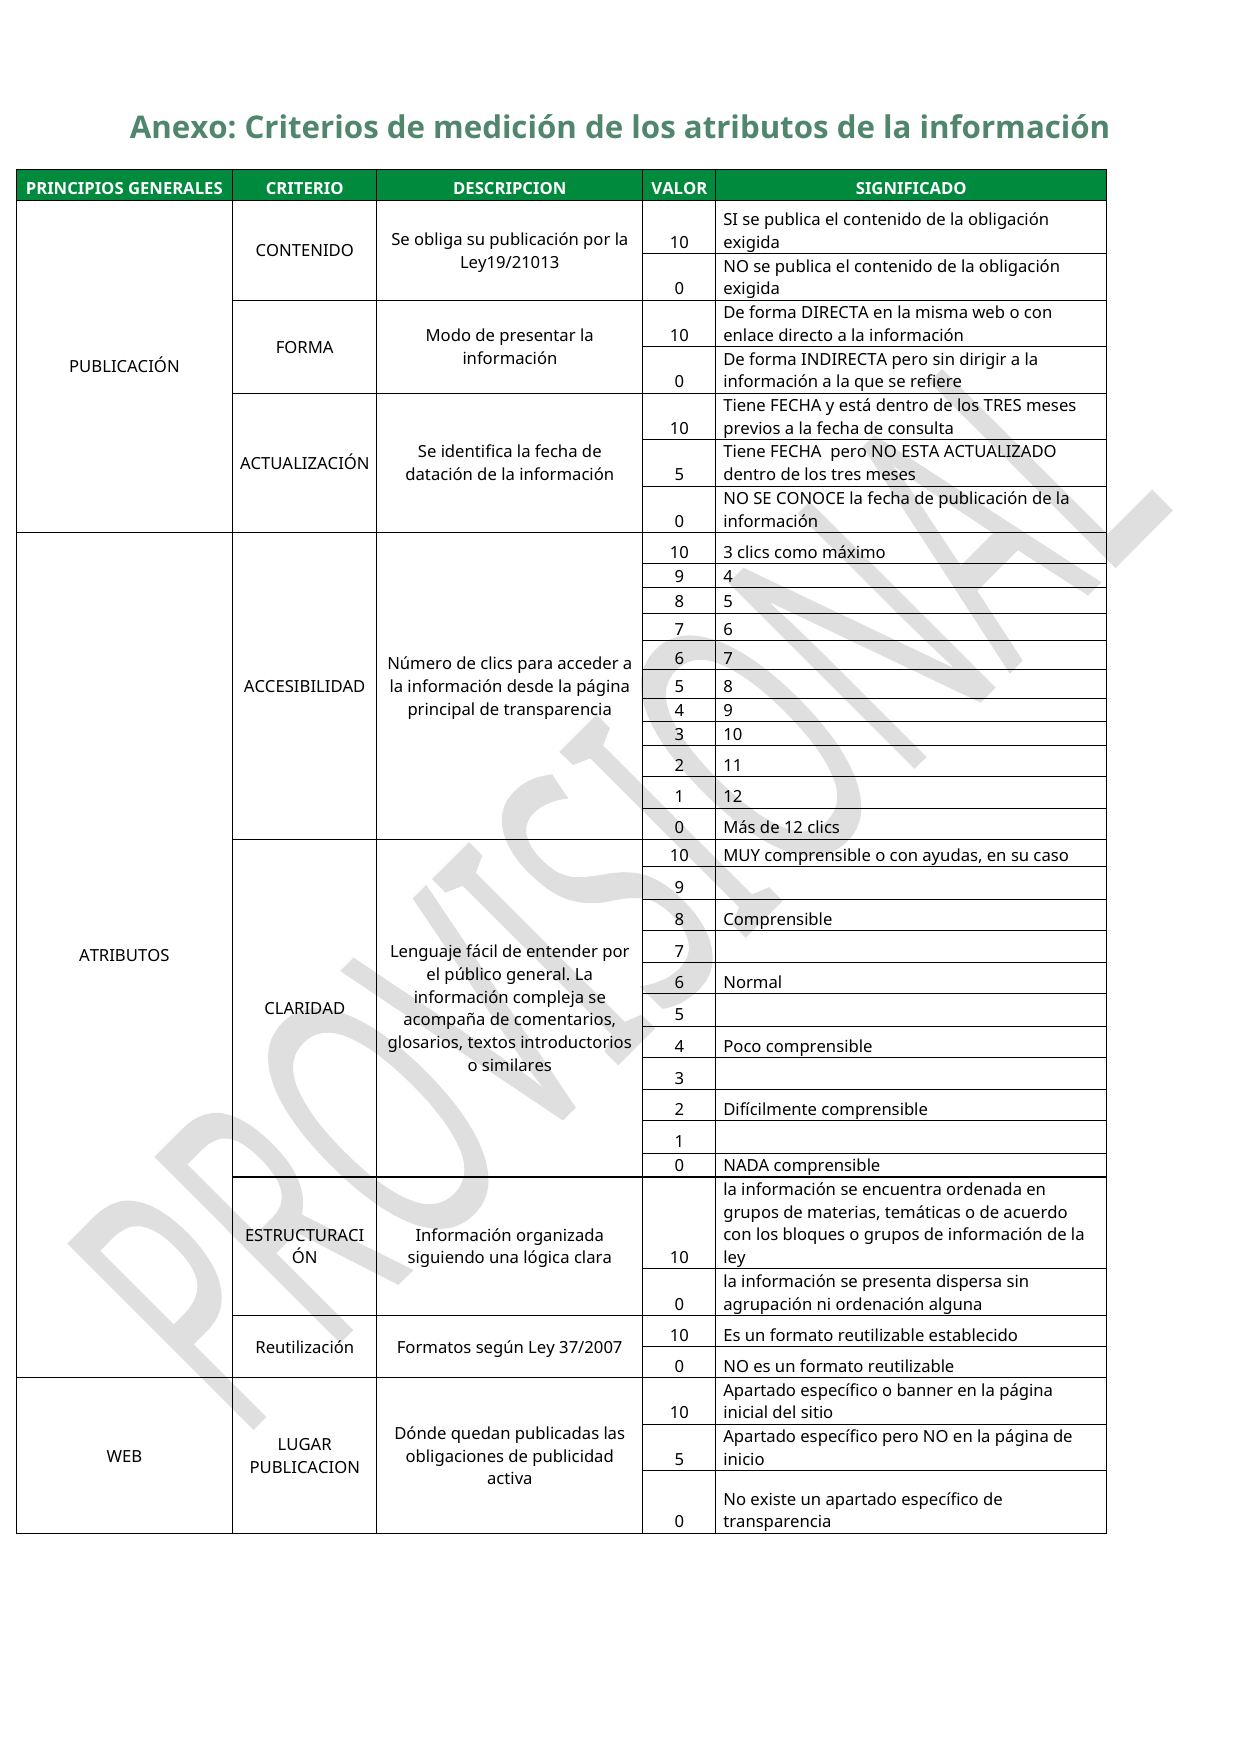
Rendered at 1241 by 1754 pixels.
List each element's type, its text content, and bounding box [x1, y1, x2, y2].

table_cell 10 [643, 201, 715, 253]
table_cell 10 [643, 1378, 715, 1424]
table_cell Normal [716, 963, 1106, 993]
table_cell Dónde quedan publicadas las obligaciones de publicidad activa [377, 1378, 642, 1533]
table_cell 10 [643, 394, 715, 439]
table_cell Poco comprensible [716, 1027, 1106, 1057]
table_cell Difícilmente comprensible [716, 1090, 1106, 1120]
table_cell 5 [643, 670, 715, 697]
table_cell la información se presenta dispersa sin agrupación ni ordenación alguna [716, 1269, 1106, 1315]
table_cell 0 [643, 1471, 715, 1533]
table_cell [716, 1121, 1106, 1153]
table_cell 7 [643, 931, 715, 962]
table_cell 8 [643, 588, 715, 612]
table_cell 7 [716, 641, 1106, 669]
table_cell 0 [643, 1347, 715, 1377]
table_cell 4 [716, 564, 1106, 587]
table_cell Modo de presentar la información [377, 301, 642, 393]
table_header VALOR [643, 170, 715, 200]
table_cell 12 [716, 777, 1106, 807]
table_cell 0 [643, 809, 715, 839]
table_cell Tiene FECHA pero NO ESTA ACTUALIZADO dentro de los tres meses [716, 440, 1106, 486]
table_cell 1 [643, 777, 715, 807]
table_cell LUGAR PUBLICACION [233, 1378, 376, 1533]
table_cell 0 [643, 1269, 715, 1315]
table_cell 8 [716, 670, 1106, 697]
table_header DESCRIPCION [377, 170, 642, 200]
table_cell 10 [716, 722, 1106, 745]
table_cell Se obliga su publicación por la Ley19/21013 [377, 201, 642, 300]
table_cell 6 [643, 641, 715, 669]
table_cell MUY comprensible o con ayudas, en su caso [716, 840, 1106, 866]
table_cell 10 [643, 1178, 715, 1268]
table_cell Apartado específico o banner en la página inicial del sitio [716, 1378, 1106, 1424]
table_cell [716, 867, 1106, 898]
table_cell WEB [17, 1378, 232, 1533]
table_cell 4 [643, 699, 715, 721]
table_cell NO se publica el contenido de la obligación exigida [716, 254, 1106, 300]
table_cell 10 [643, 301, 715, 346]
table_cell Información organizada siguiendo una lógica clara [377, 1178, 642, 1315]
table_cell ATRIBUTOS [17, 533, 232, 1377]
table_cell 0 [643, 487, 715, 532]
table_cell 5 [716, 588, 1106, 612]
table_cell Se identifica la fecha de datación de la información [377, 394, 642, 532]
table_cell 4 [643, 1027, 715, 1057]
table_cell 3 [643, 1058, 715, 1089]
table_cell NO SE CONOCE la fecha de publicación de la información [716, 487, 1106, 532]
table_cell Lenguaje fácil de entender por el público general. La información compleja se acompaña de comentarios, glosarios, textos introductorios o similares [377, 840, 642, 1176]
table_cell 10 [643, 533, 715, 563]
table_cell 0 [643, 254, 715, 300]
table_cell No existe un apartado específico de transparencia [716, 1471, 1106, 1533]
table_cell ESTRUCTURACIÓN [233, 1178, 376, 1315]
table_cell la información se encuentra ordenada en grupos de materias, temáticas o de acuerdo con los bloques o grupos de información de la ley [716, 1178, 1106, 1268]
table_cell Comprensible [716, 900, 1106, 930]
table_cell 11 [716, 746, 1106, 776]
table_cell De forma DIRECTA en la misma web o con enlace directo a la información [716, 301, 1106, 346]
table_cell 3 [643, 722, 715, 745]
table_cell NADA comprensible [716, 1154, 1106, 1176]
table_cell [716, 931, 1106, 962]
table_cell 2 [643, 1090, 715, 1120]
table_cell 6 [716, 614, 1106, 640]
table_cell CLARIDAD [233, 840, 376, 1176]
table_cell FORMA [233, 301, 376, 393]
table_cell [716, 1058, 1106, 1089]
table_cell Formatos según Ley 37/2007 [377, 1316, 642, 1377]
table_cell Más de 12 clics [716, 809, 1106, 839]
table_cell 2 [643, 746, 715, 776]
table_cell 7 [643, 614, 715, 640]
table_cell 8 [643, 900, 715, 930]
table_cell 10 [643, 1316, 715, 1346]
table_cell 9 [643, 564, 715, 587]
table_cell 5 [643, 440, 715, 486]
table_cell Reutilización [233, 1316, 376, 1377]
table_cell 9 [643, 867, 715, 898]
table_cell 6 [643, 963, 715, 993]
table_cell ACTUALIZACIÓN [233, 394, 376, 532]
table_cell [716, 994, 1106, 1026]
table_cell 0 [643, 1154, 715, 1176]
table_cell 3 clics como máximo [716, 533, 1106, 563]
table_header SIGNIFICADO [716, 170, 1106, 200]
table_cell Es un formato reutilizable establecido [716, 1316, 1106, 1346]
table_cell 0 [643, 347, 715, 393]
table_cell CONTENIDO [233, 201, 376, 300]
table_cell 1 [643, 1121, 715, 1153]
table_cell NO es un formato reutilizable [716, 1347, 1106, 1377]
table_cell Tiene FECHA y está dentro de los TRES meses previos a la fecha de consulta [716, 394, 1106, 439]
table_cell ACCESIBILIDAD [233, 533, 376, 839]
table_header PRINCIPIOS GENERALES [17, 170, 232, 200]
table_cell 5 [643, 1425, 715, 1470]
table_header CRITERIO [233, 170, 376, 200]
table_cell 9 [716, 699, 1106, 721]
table_cell De forma INDIRECTA pero sin dirigir a la información a la que se refiere [716, 347, 1106, 393]
table_cell Número de clics para acceder a la información desde la página principal de transparencia [377, 533, 642, 839]
table_cell SI se publica el contenido de la obligación exigida [716, 201, 1106, 253]
table_cell PUBLICACIÓN [17, 201, 232, 532]
table_cell Apartado específico pero NO en la página de inicio [716, 1425, 1106, 1470]
table_cell 5 [643, 994, 715, 1026]
table_cell 10 [643, 840, 715, 866]
